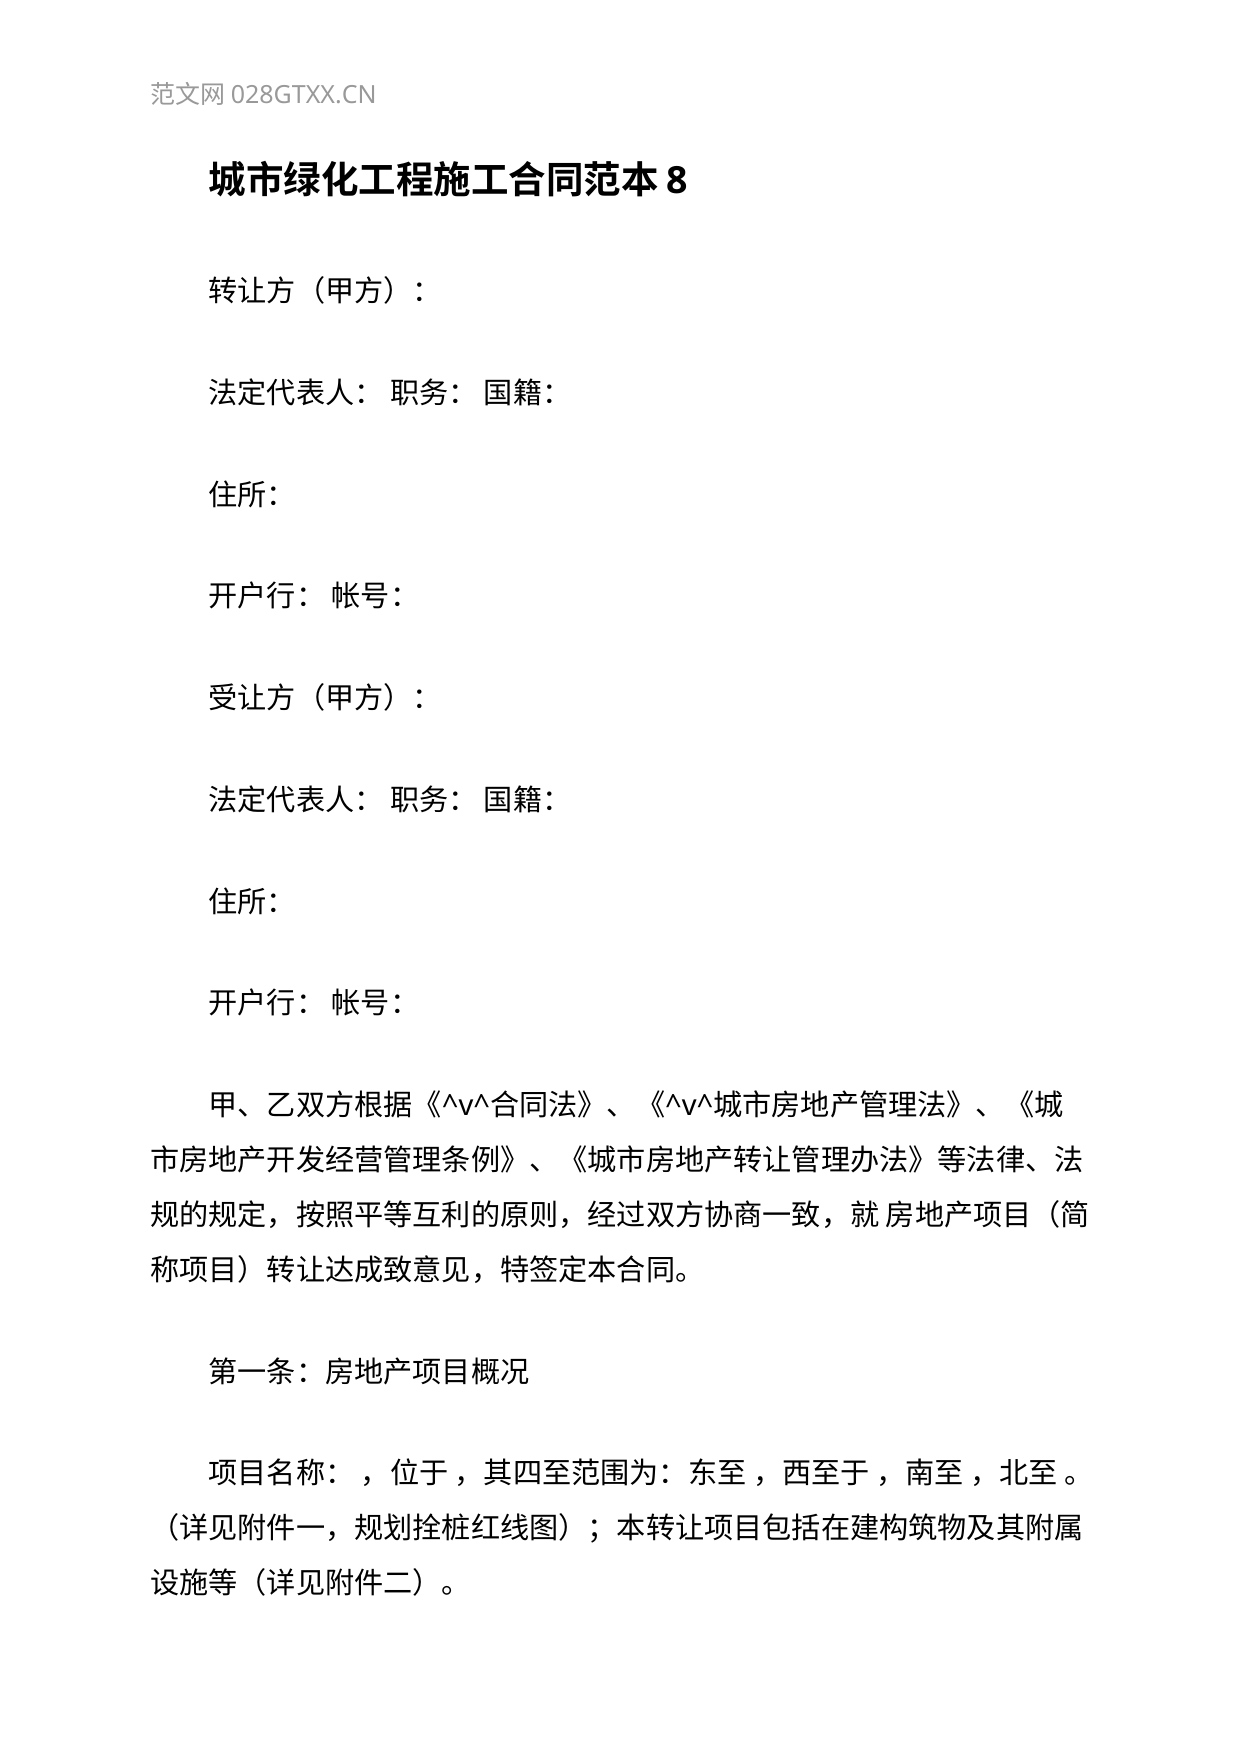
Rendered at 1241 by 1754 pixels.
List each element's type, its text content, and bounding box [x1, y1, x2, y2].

text 开户行： 帐号： [150, 573, 1090, 615]
text 法定代表人： 职务： 国籍： [150, 369, 1090, 412]
text 转让方（甲方）： [150, 268, 1090, 310]
text 甲、乙双方根据《^v^合同法》、《^v^城市房地产管理法》、《城市房地产开发经营管理条例》、《城市房地产转让管理办法》等法律、法规的规定，按照平等互利的原则，经过双方协商一致，就 房地产项目（简称项目）转让达成致意见，特签定本合同。 [150, 1082, 1090, 1289]
text 开户行： 帐号： [150, 980, 1090, 1022]
text 法定代表人： 职务： 国籍： [150, 776, 1090, 819]
text 住所： [150, 878, 1090, 921]
text 受让方（甲方）： [150, 675, 1090, 717]
text 项目名称： ，位于 ，其四至范围为：东至 ，西至于 ，南至 ，北至 。（详见附件一，规划拴桩红线图）；本转让项目包括在建构筑物及其附属设施等（详见附件二）。 [150, 1450, 1090, 1602]
text 城市绿化工程施工合同范本8 [150, 150, 1090, 204]
text 住所： [150, 471, 1090, 513]
text 第一条：房地产项目概况 [150, 1348, 1090, 1391]
